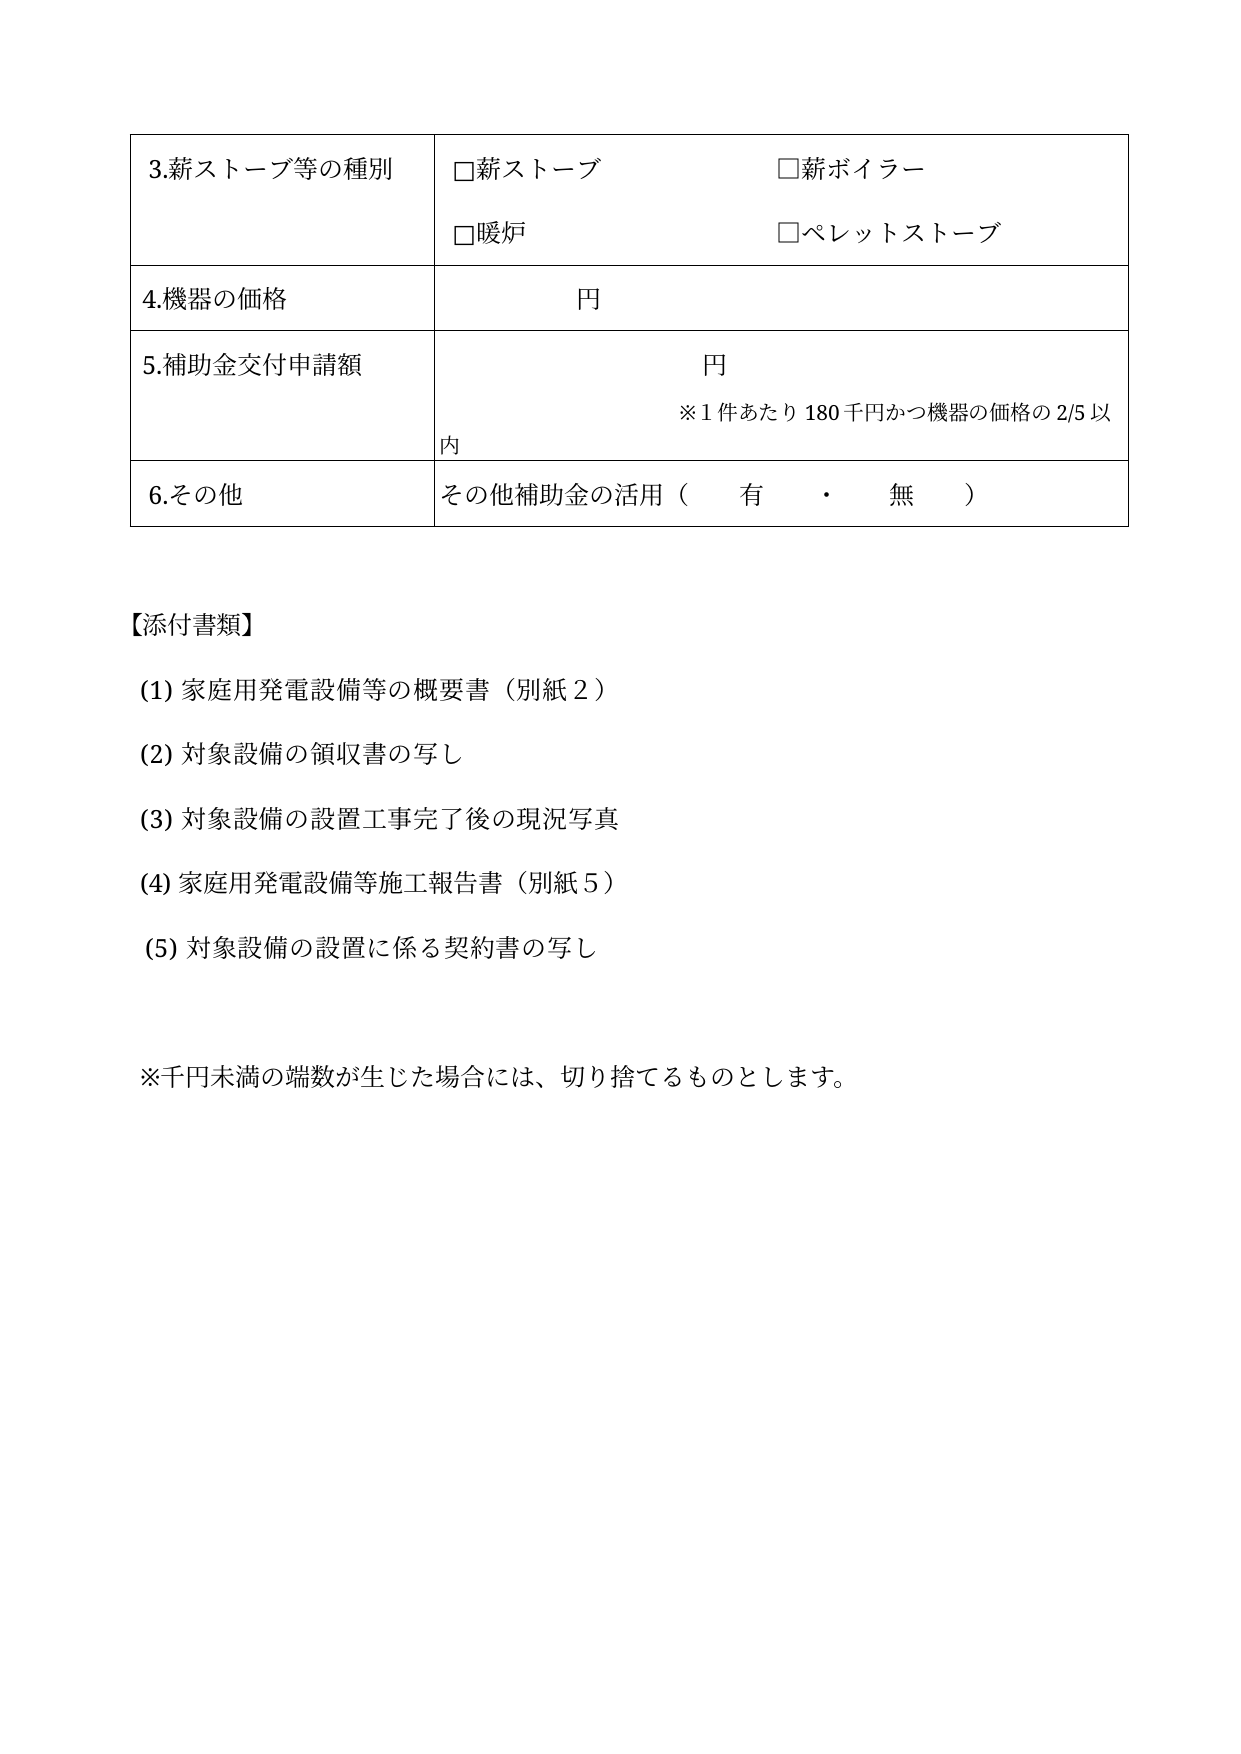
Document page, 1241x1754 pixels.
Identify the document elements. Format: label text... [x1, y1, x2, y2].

table_cell 3.薪ストーブ等の種別 [131, 135, 434, 264]
text 【添付書類】 [118, 592, 1122, 656]
table_cell □薪ストーブ □薪ボイラー □暖炉 □ペレットストーブ [435, 135, 1128, 264]
table_cell その他補助金の活用（ 有 ・ 無 ） [435, 461, 1128, 526]
text (2) 対象設備の領収書の写し [140, 721, 1122, 785]
table_cell 4.機器の価格 [131, 266, 434, 330]
table_cell 5.補助金交付申請額 [131, 331, 434, 460]
table_cell 円 ※１件あたり180千円かつ機器の価格の2/5以内 [435, 331, 1128, 460]
text (4) 家庭用発電設備等施工報告書（別紙５） [140, 850, 1122, 914]
table_cell 円 [435, 266, 1128, 330]
table_cell 6.その他 [131, 461, 434, 526]
text (5) 対象設備の設置に係る契約書の写し [118, 914, 1122, 979]
text ※千円未満の端数が生じた場合には、切り捨てるものとします。 [140, 1044, 1122, 1108]
text (3) 対象設備の設置工事完了後の現況写真 [140, 785, 1122, 850]
text (1) 家庭用発電設備等の概要書（別紙２） [140, 656, 1122, 721]
